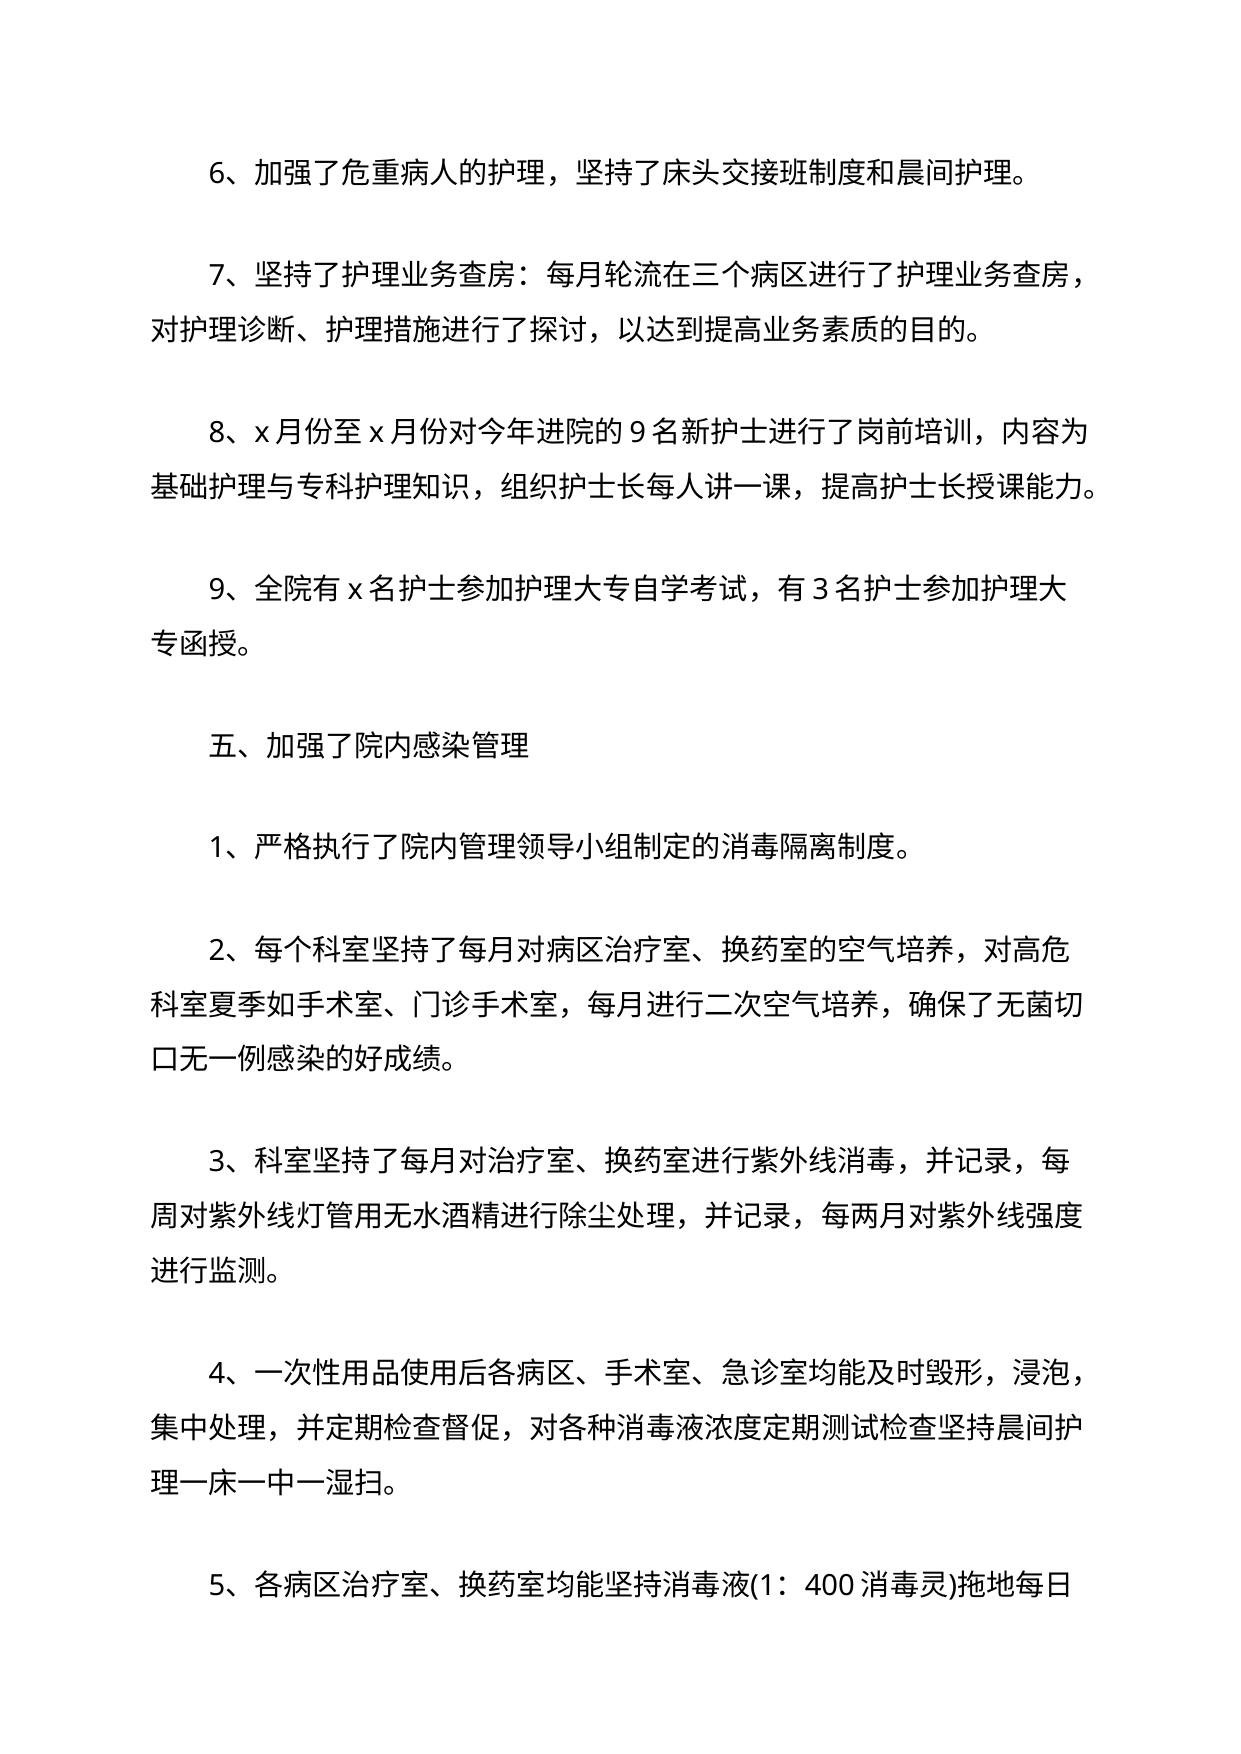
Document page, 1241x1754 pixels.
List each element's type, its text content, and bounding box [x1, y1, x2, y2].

text 1、严格执行了院内管理领导小组制定的消毒隔离制度。 [150, 824, 1090, 866]
text 4、一次性用品使用后各病区、手术室、急诊室均能及时毁形，浸泡，集中处理，并定期检查督促，对各种消毒液浓度定期测试检查坚持晨间护理一床一中一湿扫。 [150, 1349, 1090, 1502]
text 6、加强了危重病人的护理，坚持了床头交接班制度和晨间护理。 [150, 150, 1090, 192]
text 7、坚持了护理业务查房：每月轮流在三个病区进行了护理业务查房，对护理诊断、护理措施进行了探讨，以达到提高业务素质的目的。 [150, 252, 1090, 349]
text 3、科室坚持了每月对治疗室、换药室进行紫外线消毒，并记录，每周对紫外线灯管用无水酒精进行除尘处理，并记录，每两月对紫外线强度进行监测。 [150, 1138, 1090, 1290]
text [150, 1561, 1090, 1603]
text 2、每个科室坚持了每月对病区治疗室、换药室的空气培养，对高危科室夏季如手术室、门诊手术室，每月进行二次空气培养，确保了无菌切口无一例感染的好成绩。 [150, 926, 1090, 1078]
text 9、全院有x名护士参加护理大专自学考试，有3名护士参加护理大专函授。 [150, 566, 1090, 663]
text 8、x月份至x月份对今年进院的9名新护士进行了岗前培训，内容为基础护理与专科护理知识，组织护士长每人讲一课，提高护士长授课能力。 [150, 409, 1090, 506]
text 五、加强了院内感染管理 [150, 722, 1090, 764]
